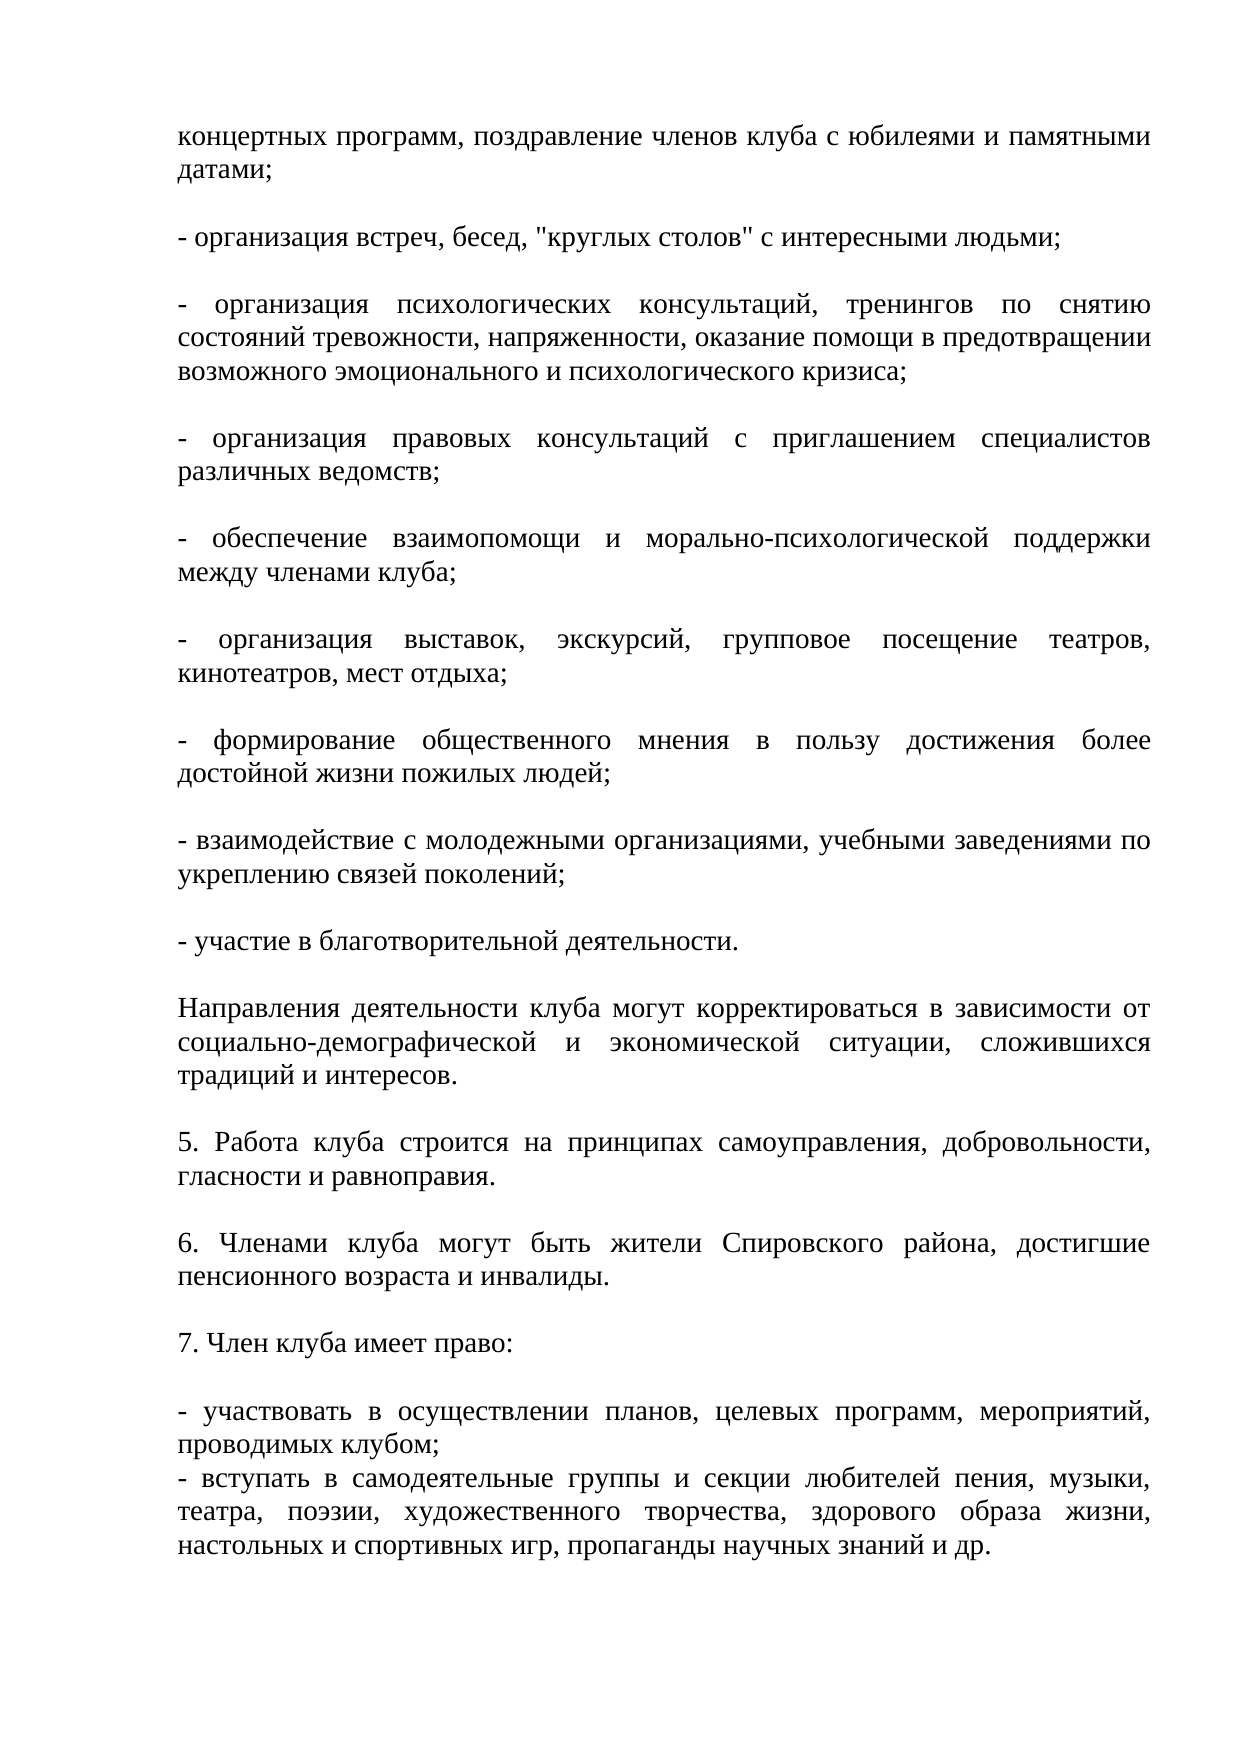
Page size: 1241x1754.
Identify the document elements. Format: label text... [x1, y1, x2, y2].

text Направления деятельности клуба могут корректироваться в зависимости от социально-демографической и экономической ситуации, сложившихся традиций и интересов. [177, 957, 1152, 1091]
text - участие в благотворительной деятельности. [177, 889, 1152, 957]
text - формирование общественного мнения в пользу достижения более достойной жизни пожилых людей; [177, 688, 1152, 789]
text - участвовать в осуществлении планов, целевых программ, мероприятий, проводимых клубом; [177, 1359, 1152, 1460]
text - взаимодействие с молодежными организациями, учебными заведениями по укреплению связей поколений; [177, 789, 1152, 889]
text - вступать в самодеятельные группы и секции любителей пения, музыки, театра, поэзии, художественного творчества, здорового образа жизни, настольных и спортивных игр, пропаганды научных знаний и др. [177, 1460, 1152, 1560]
text - организация выставок, экскурсий, групповое посещение театров, кинотеатров, мест отдыха; [177, 588, 1152, 688]
text - организация правовых консультаций с приглашением специалистов различных ведомств; [177, 386, 1152, 487]
text - организация встреч, бесед, "круглых столов" с интересными людьми; [177, 185, 1152, 252]
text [177, 118, 1152, 185]
text - обеспечение взаимопомощи и морально-психологической поддержки между членами клуба; [177, 487, 1152, 588]
text 6. Членами клуба могут быть жители Спировского района, достигшие пенсионного возраста и инвалиды. [177, 1225, 1152, 1292]
text 7. Член клуба имеет право: [177, 1292, 1152, 1359]
text - организация психологических консультаций, тренингов по снятию состояний тревожности, напряженности, оказание помощи в предотвращении возможного эмоционального и психологического кризиса; [177, 252, 1152, 386]
text 5. Работа клуба строится на принципах самоуправления, добровольности, гласности и равноправия. [177, 1124, 1152, 1191]
